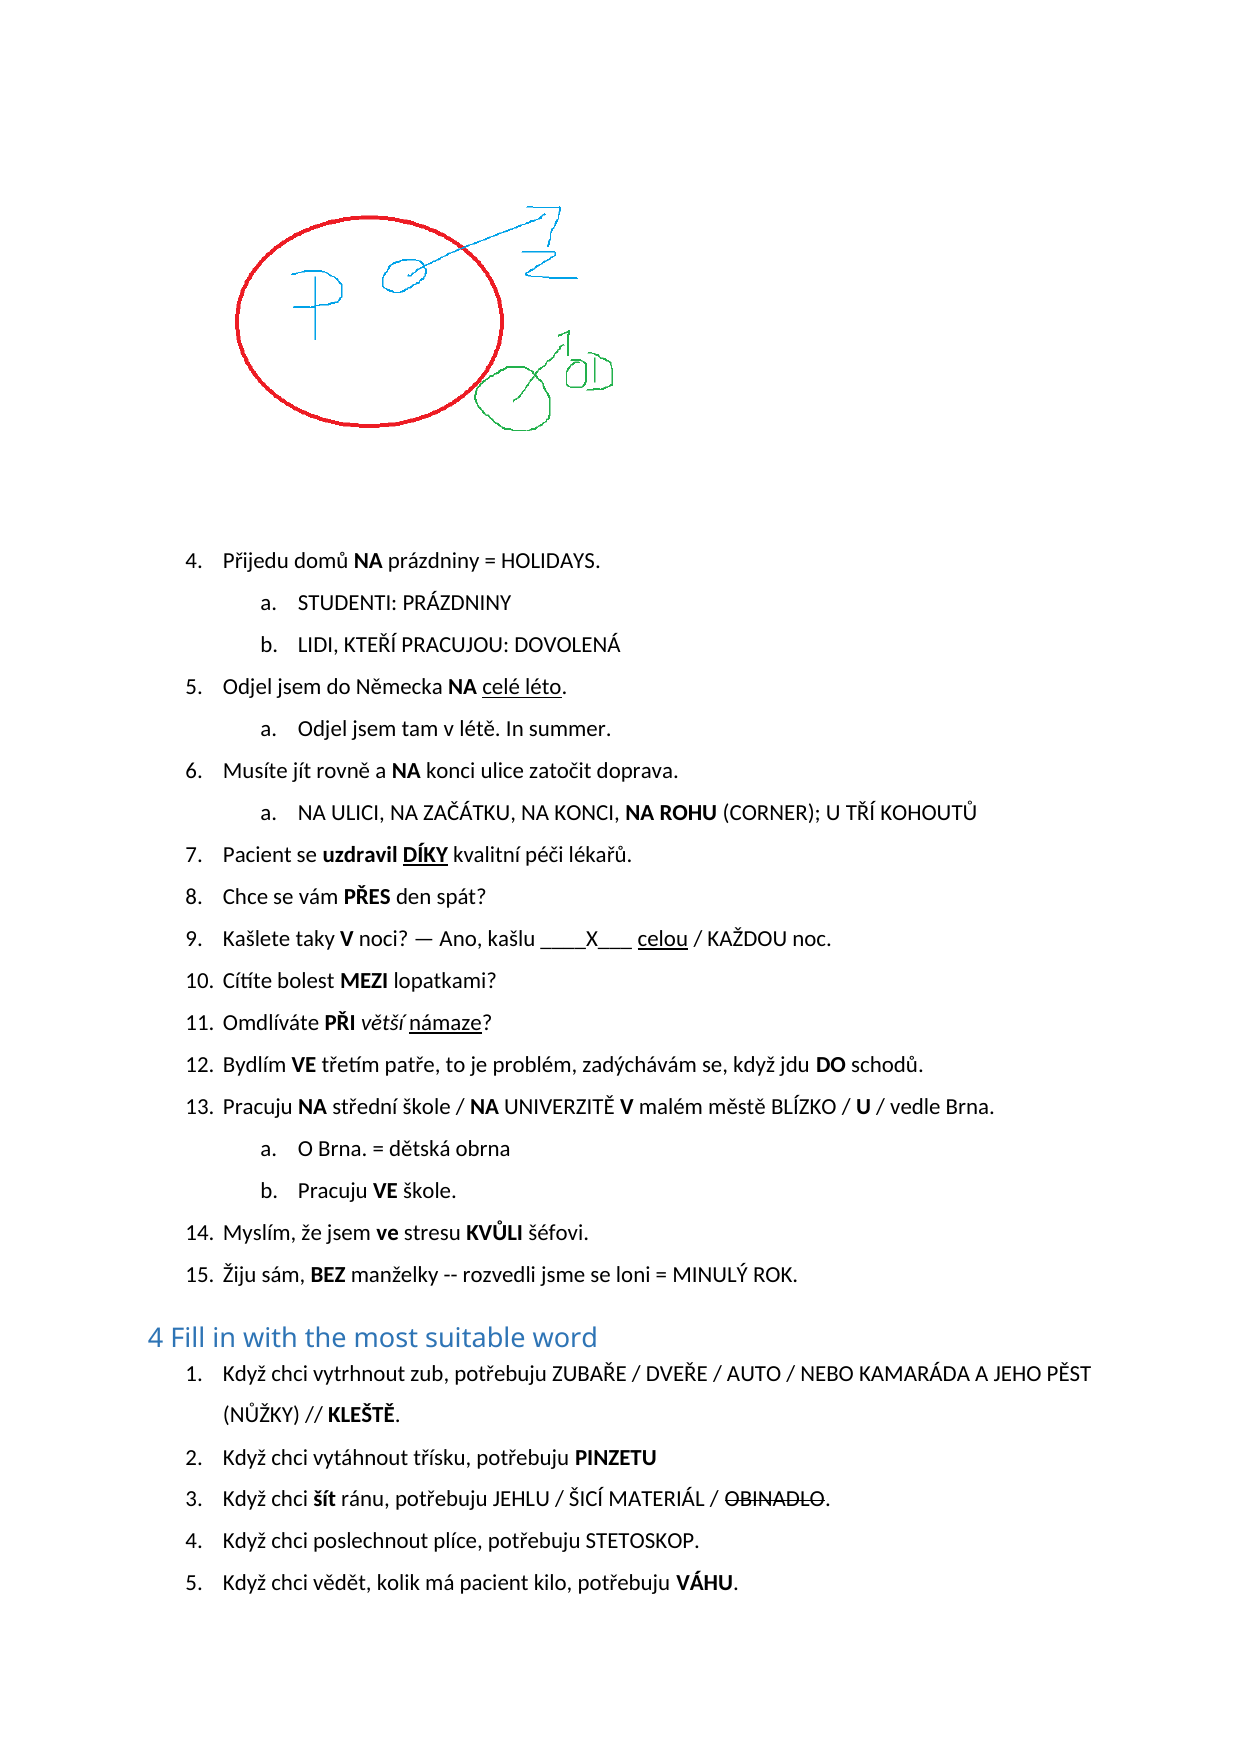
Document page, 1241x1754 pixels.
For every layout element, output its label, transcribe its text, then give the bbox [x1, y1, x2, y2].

list Odjel jsem tam v létě. In summer. [260, 714, 1093, 742]
list NA ULICI, NA ZAČÁTKU, NA KONCI, NA ROHU (CORNER); U TŘÍ KOHOUTŮ [260, 798, 1093, 826]
list Bydlím VE třetím patře, to je problém, zadýchávám se, když jdu DO schodů. [185, 1050, 1093, 1078]
list Žiju sám, BEZ manželky -- rozvedli jsme se loni = MINULÝ ROK. [185, 1260, 1093, 1288]
list STUDENTI: PRÁZDNINY [260, 588, 1093, 617]
list Pracuju NA střední škole / NA UNIVERZITĚ V malém městě BLÍZKO / U / vedle Brna. [185, 1092, 1093, 1120]
subtitle 4 Fill in with the most suitable word [148, 1319, 1093, 1356]
list Když chci vytrhnout zub, potřebuju ZUBAŘE / DVEŘE / AUTO / NEBO KAMARÁDA A JEHO PĚST (NŮŽKY) // KLEŠTĚ. [185, 1359, 1093, 1429]
list Odjel jsem do Německa NA celé léto. [185, 672, 1093, 701]
list Kašlete taky V noci? — Ano, kašlu ____X___ celou / KAŽDOU noc. [185, 924, 1093, 952]
list Pracuju VE škole. [260, 1176, 1093, 1204]
list Myslím, že jsem ve stresu KVŮLI šéfovi. [185, 1218, 1093, 1246]
list Omdlíváte PŘI větší námaze? [185, 1008, 1093, 1036]
list Když chci vytáhnout třísku, potřebuju PINZETU [185, 1443, 1093, 1471]
list LIDI, KTEŘÍ PRACUJOU: DOVOLENÁ [260, 631, 1093, 658]
list Musíte jít rovně a NA konci ulice zatočit doprava. [185, 756, 1093, 784]
list Když chci poslechnout plíce, potřebuju STETOSKOP. [185, 1527, 1093, 1554]
list O Brna. = dětská obrna [260, 1134, 1093, 1162]
picture [147, 147, 640, 516]
list Když chci vědět, kolik má pacient kilo, potřebuju VÁHU. [185, 1568, 1093, 1597]
list Když chci šít ránu, potřebuju JEHLU / ŠICÍ MATERIÁL / OBINADLO. [185, 1484, 1093, 1513]
list Cítíte bolest MEZI lopatkami? [185, 966, 1093, 994]
list Chce se vám PŘES den spát? [185, 882, 1093, 910]
list Přijedu domů NA prázdniny = HOLIDAYS. [185, 547, 1093, 574]
list Pacient se uzdravil DÍKY kvalitní péči lékařů. [185, 840, 1093, 868]
